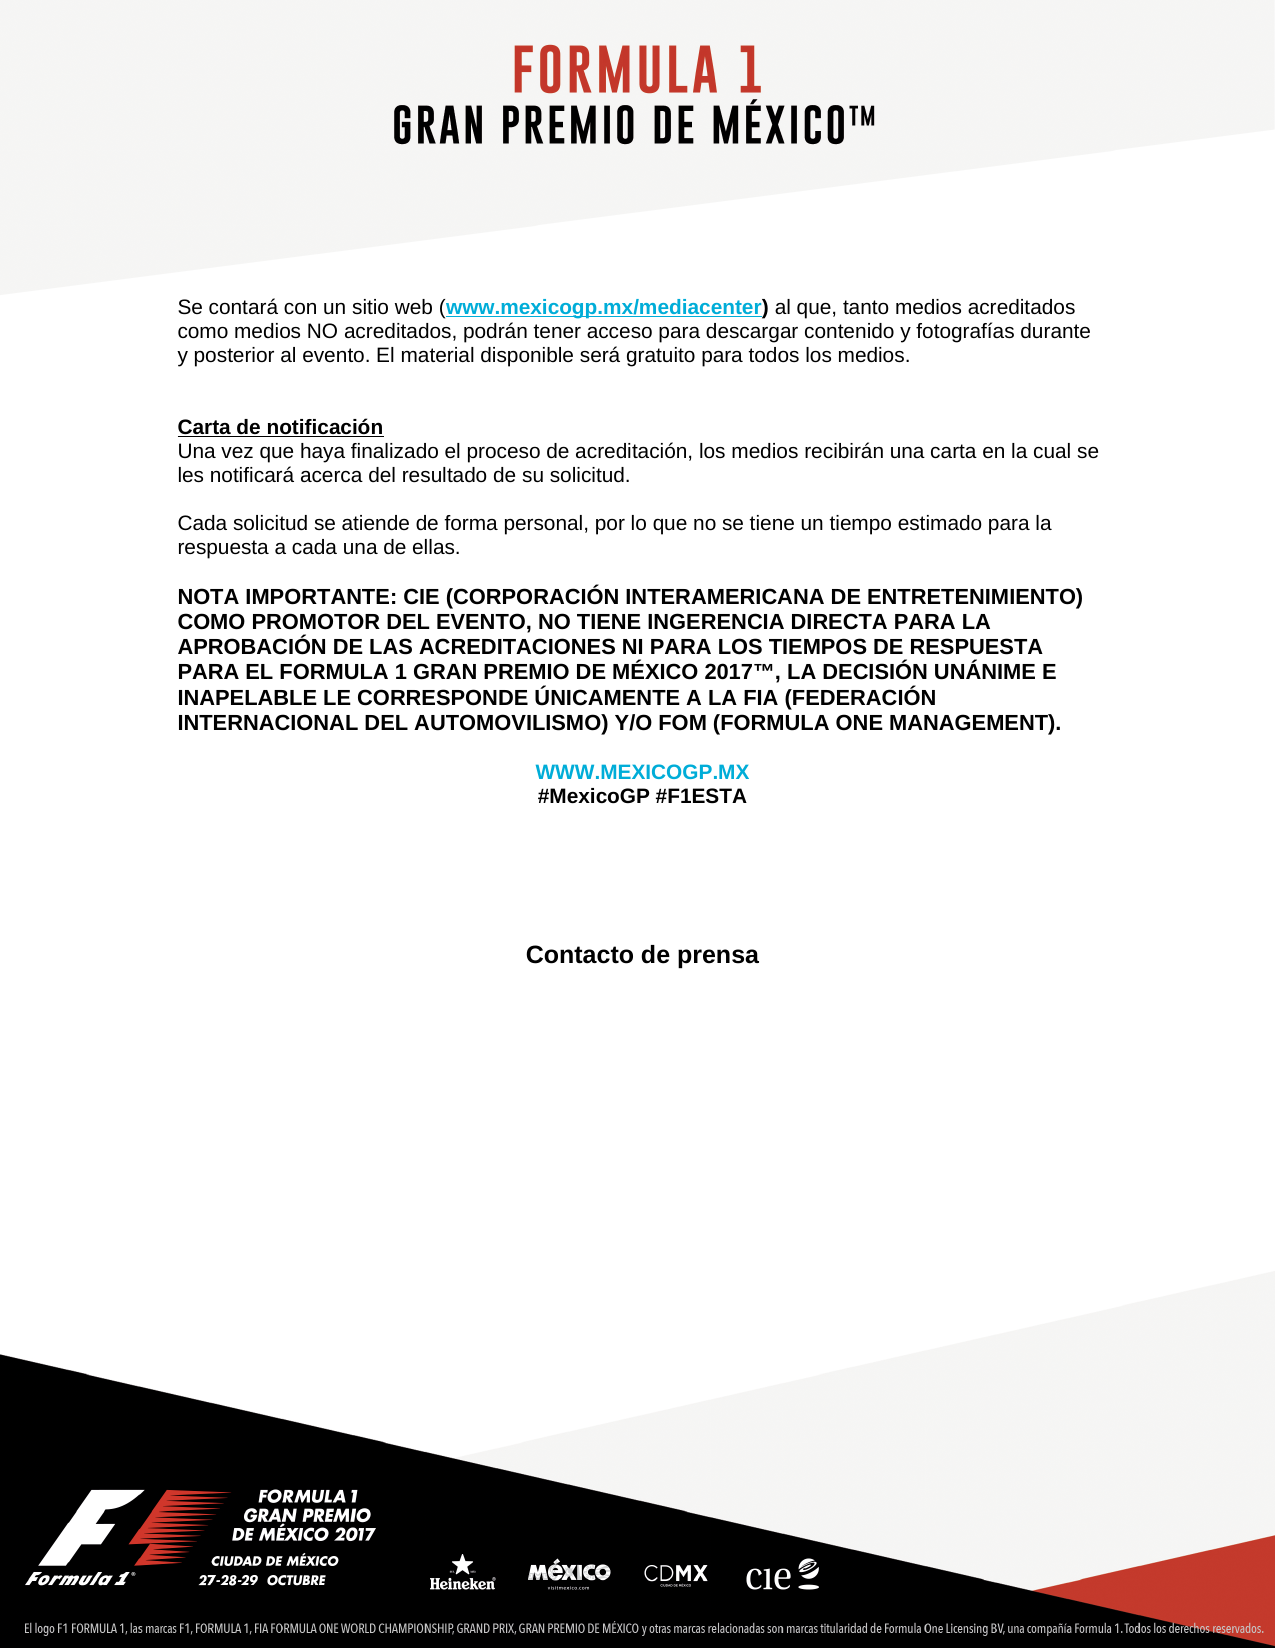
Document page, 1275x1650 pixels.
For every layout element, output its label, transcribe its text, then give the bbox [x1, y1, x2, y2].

picture [0, 0, 1275, 301]
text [177, 295, 1107, 558]
picture [0, 1237, 1275, 1648]
table_header [177, 832, 1107, 1008]
text #MexicoGP #F1ESTA [177, 784, 1107, 808]
text NOTA IMPORTANTE: CIE (CORPORACIÓN INTERAMERICANA DE ENTRETENIMIENTO) COMO PROMOTOR DEL EVENTO, NO TIENE INGERENCIA DIRECTA PARA LA APROBACIÓN DE LAS ACREDITACIONES NI PARA LOS TIEMPOS DE RESPUESTA PARA EL FORMULA 1 GRAN PREMIO DE MÉXICO 2017™, LA DECISIÓN UNÁNIME E INAPELABLE LE CORRESPONDE ÚNICAMENTE A LA FIA (FEDERACIÓN INTERNACIONAL DEL AUTOMOVILISMO) Y/O FOM (FORMULA ONE MANAGEMENT). [177, 584, 1107, 735]
text WWW.MEXICOGP.MX [177, 760, 1107, 784]
